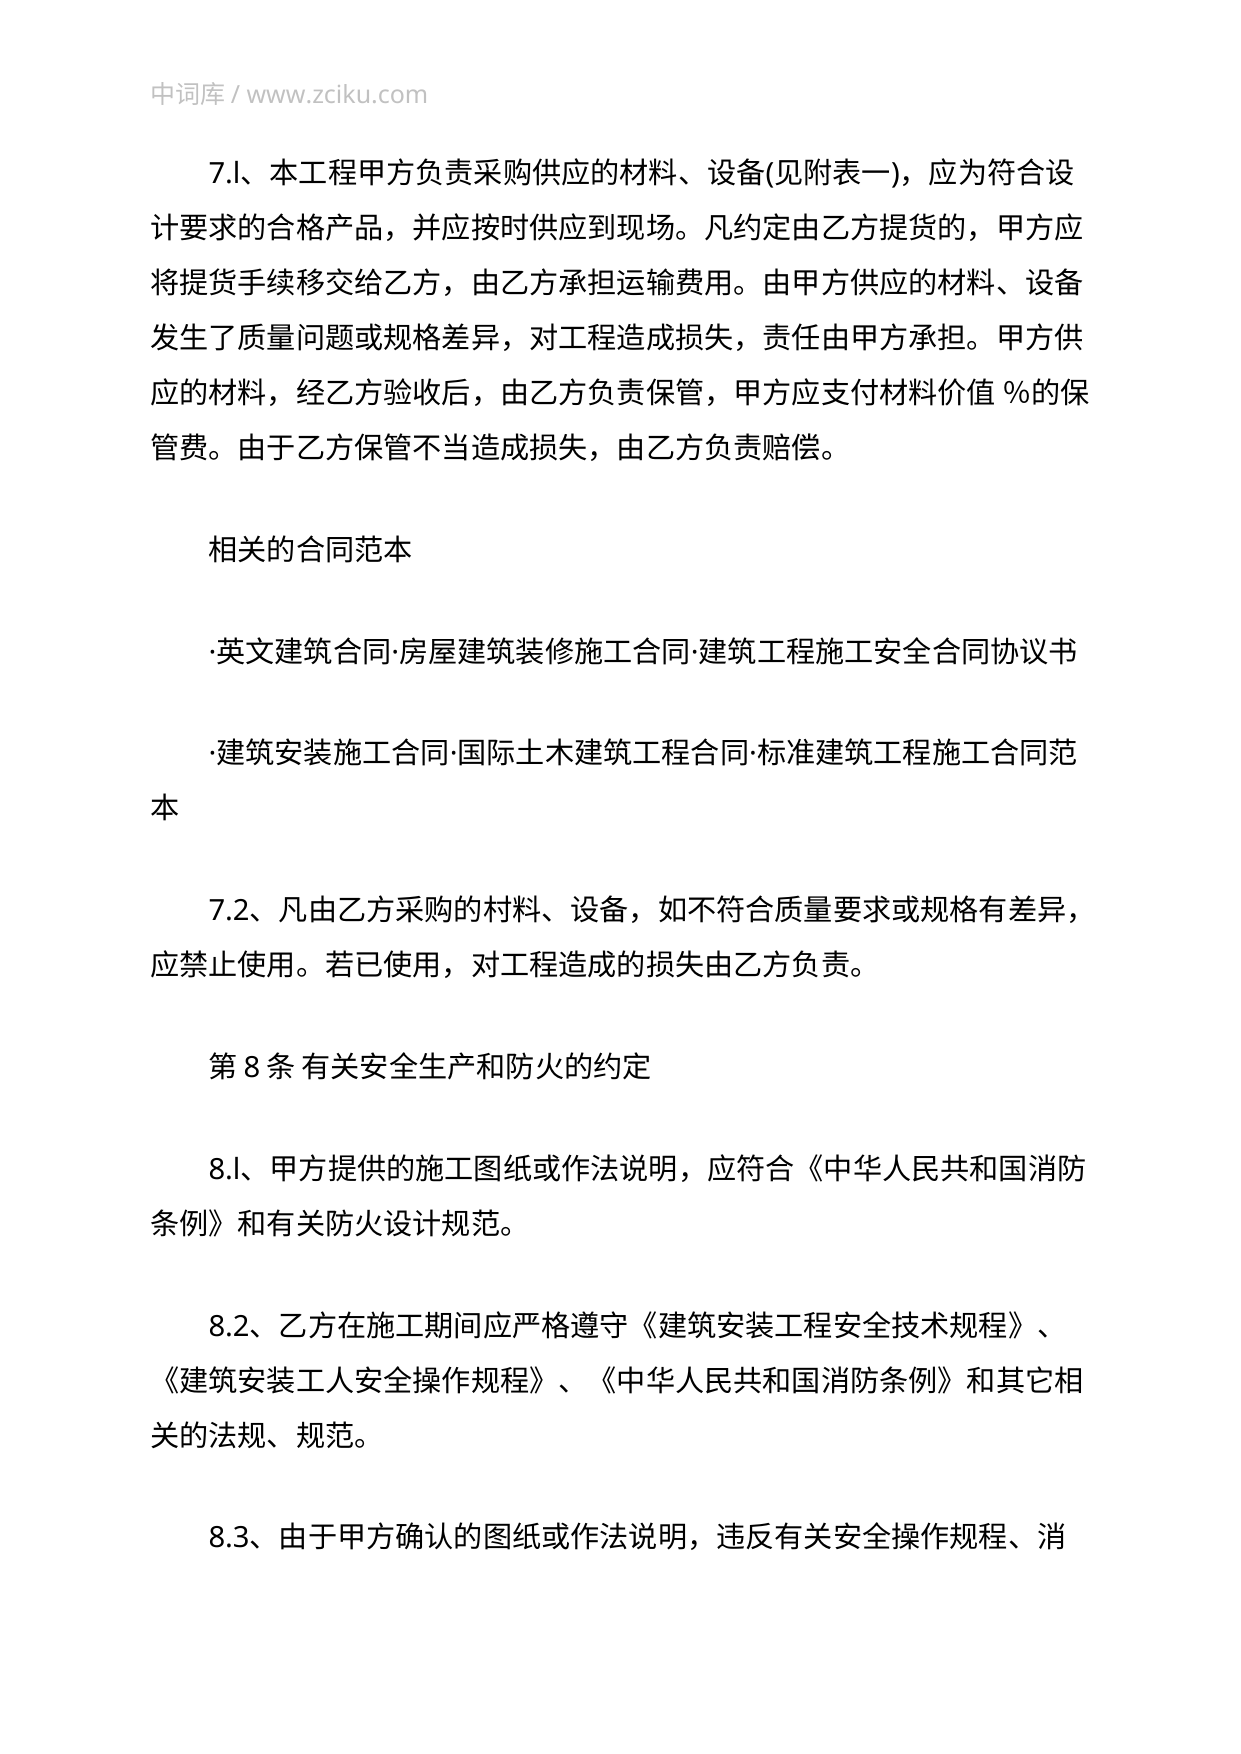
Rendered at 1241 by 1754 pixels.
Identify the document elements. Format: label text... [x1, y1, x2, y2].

text ·建筑安装施工合同·国际土木建筑工程合同·标准建筑工程施工合同范本 [150, 730, 1090, 827]
text 第8条 有关安全生产和防火的约定 [150, 1044, 1090, 1086]
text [150, 1514, 1090, 1556]
text 8.l、甲方提供的施工图纸或作法说明，应符合《中华人民共和国消防条例》和有关防火设计规范。 [150, 1146, 1090, 1243]
text 7.l、本工程甲方负责采购供应的材料、设备(见附表一)，应为符合设计要求的合格产品，并应按时供应到现场。凡约定由乙方提货的，甲方应将提货手续移交给乙方，由乙方承担运输费用。由甲方供应的材料、设备发生了质量问题或规格差异，对工程造成损失，责任由甲方承担。甲方供应的材料，经乙方验收后，由乙方负责保管，甲方应支付材料价值 ％的保管费。由于乙方保管不当造成损失，由乙方负责赔偿。 [150, 150, 1090, 467]
text 相关的合同范本 [150, 526, 1090, 569]
text ·英文建筑合同·房屋建筑装修施工合同·建筑工程施工安全合同协议书 [150, 628, 1090, 671]
text 7.2、凡由乙方采购的村料、设备，如不符合质量要求或规格有差异，应禁止使用。若已使用，对工程造成的损失由乙方负责。 [150, 887, 1090, 984]
text 8.2、乙方在施工期间应严格遵守《建筑安装工程安全技术规程》、《建筑安装工人安全操作规程》、《中华人民共和国消防条例》和其它相关的法规、规范。 [150, 1302, 1090, 1454]
